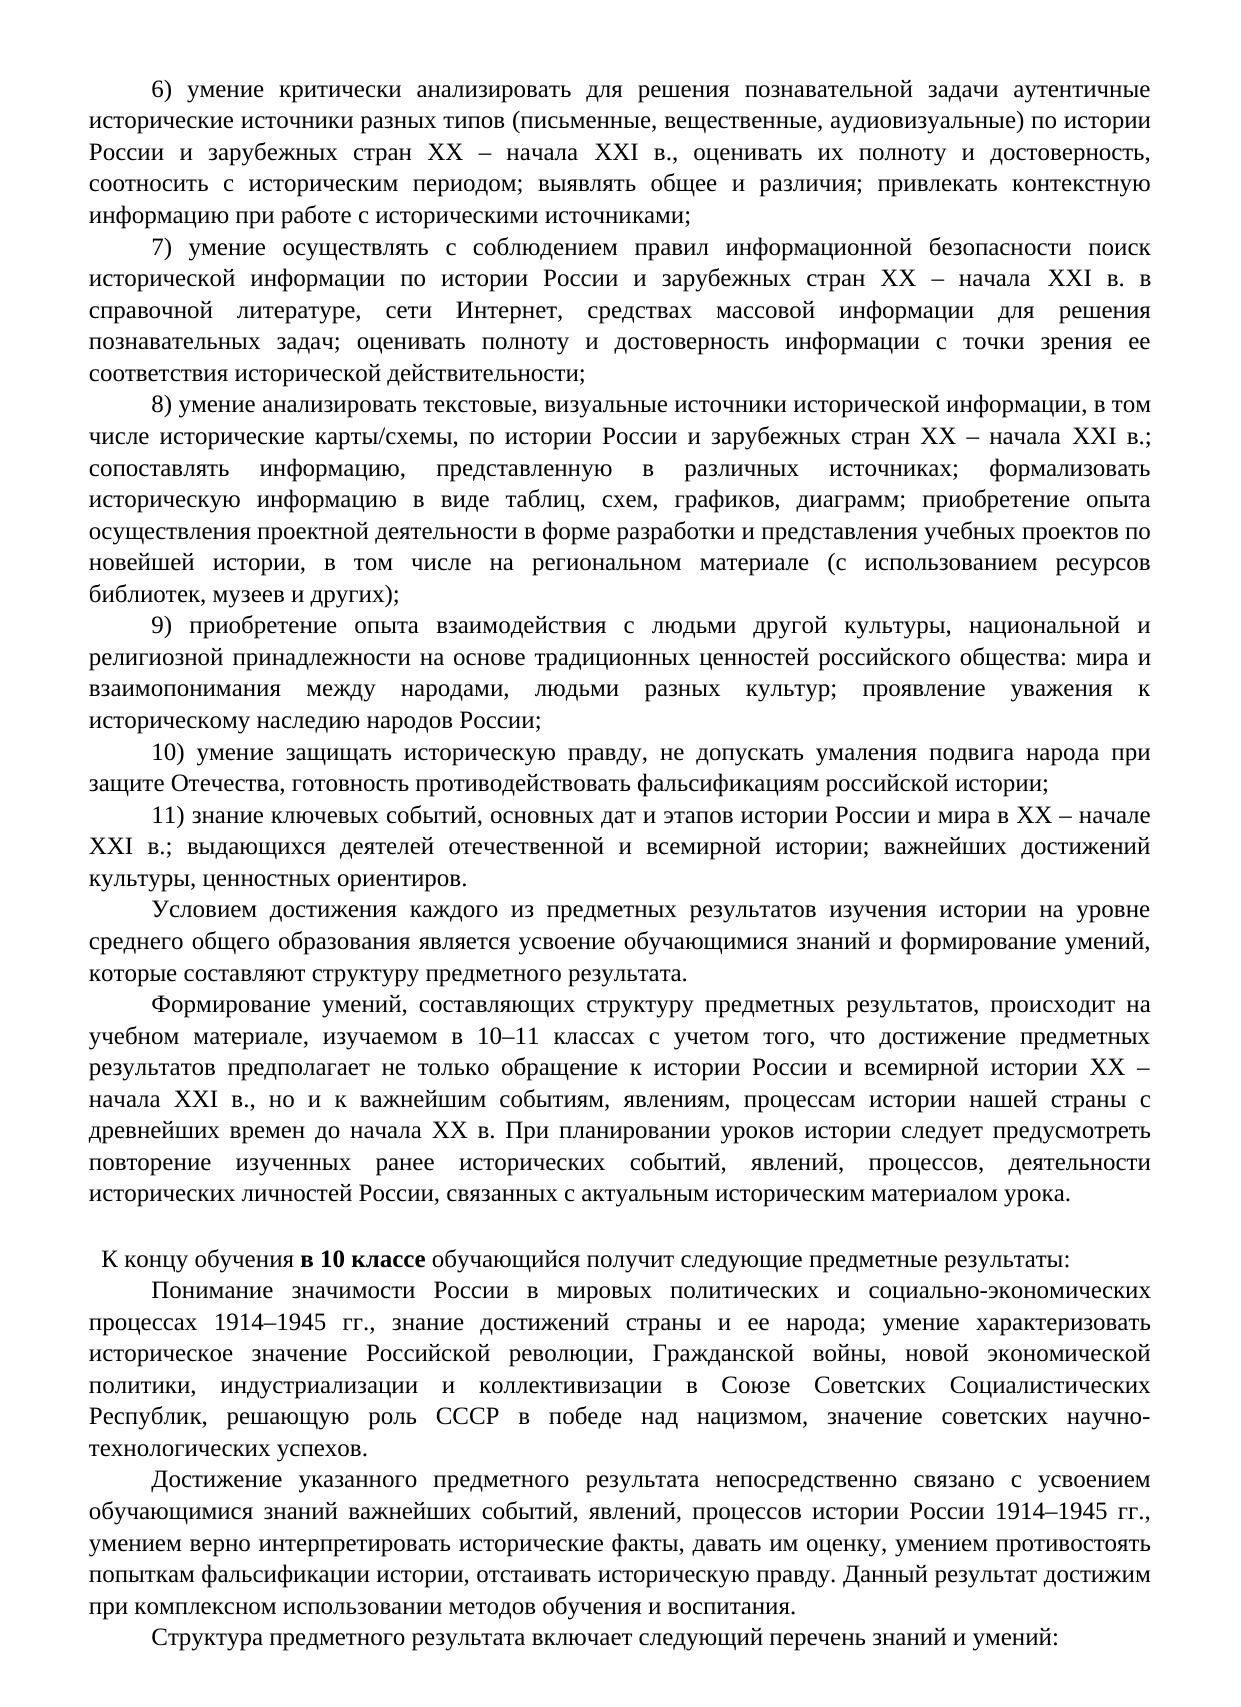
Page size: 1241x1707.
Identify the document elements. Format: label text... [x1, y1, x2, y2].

text 9) приобретение опыта взаимодействия с людьми другой культуры, национальной и религиозной принадлежности на основе традиционных ценностей российского общества: мира и взаимопонимания между народами, людьми разных культур; проявление уважения к историческому наследию народов России; [89, 610, 1152, 734]
text Понимание значимости России в мировых политических и социально-экономических процессах 1914–1945 гг., знание достижений страны и ее народа; умение характеризовать историческое значение Российской революции, Гражданской войны, новой экономической политики, индустриализации и коллективизации в Союзе Советских Социалистических Республик, решающую роль СССР в победе над нацизмом, значение советских научно-технологических успехов. [89, 1275, 1152, 1462]
text К концу обучения в 10 классе обучающийся получит следующие предметные результаты: [101, 1244, 1152, 1272]
text 7) умение осуществлять с соблюдением правил информационной безопасности поиск исторической информации по истории России и зарубежных стран ХХ – начала XXI в. в справочной литературе, сети Интернет, средствах массовой информации для решения познавательных задач; оценивать полноту и достоверность информации с точки зрения ее соответствия исторической действительности; [89, 232, 1152, 387]
text 11) знание ключевых событий, основных дат и этапов истории России и мира в ХХ – начале XXI в.; выдающихся деятелей отечественной и всемирной истории; важнейших достижений культуры, ценностных ориентиров. [89, 800, 1152, 892]
text Формирование умений, составляющих структуру предметных результатов, происходит на учебном материале, изучаемом в 10–11 классах с учетом того, что достижение предметных результатов предполагает не только обращение к истории России и всемирной истории ХХ – начала XXI в., но и к важнейшим событиям, явлениям, процессам истории нашей страны с древнейших времен до начала XX в. При планировании уроков истории следует предусмотреть повторение изученных ранее исторических событий, явлений, процессов, деятельности исторических личностей России, связанных с актуальным историческим материалом урока. [89, 989, 1152, 1207]
text Условием достижения каждого из предметных результатов изучения истории на уровне среднего общего образования является усвоение обучающимися знаний и формирование умений, которые составляют структуру предметного результата. [89, 894, 1152, 986]
text 8) умение анализировать текстовые, визуальные источники исторической информации, в том числе исторические карты/схемы, по истории России и зарубежных стран ХХ – начала XXI в.; сопоставлять информацию, представленную в различных источниках; формализовать историческую информацию в виде таблиц, схем, графиков, диаграмм; приобретение опыта осуществления проектной деятельности в форме разработки и представления учебных проектов по новейшей истории, в том числе на региональном материале (с использованием ресурсов библиотек, музеев и других); [89, 389, 1152, 608]
text 6) умение критически анализировать для решения познавательной задачи аутентичные исторические источники разных типов (письменные, вещественные, аудиовизуальные) по истории России и зарубежных стран ХХ – начала XXI в., оценивать их полноту и достоверность, соотносить с историческим периодом; выявлять общее и различия; привлекать контекстную информацию при работе с историческими источниками; [89, 74, 1152, 229]
text Структура предметного результата включает следующий перечень знаний и умений: [89, 1622, 1152, 1651]
text Достижение указанного предметного результата непосредственно связано с усвоением обучающимися знаний важнейших событий, явлений, процессов истории России 1914–1945 гг., умением верно интерпретировать исторические факты, давать им оценку, умением противостоять попыткам фальсификации истории, отстаивать историческую правду. Данный результат достижим при комплексном использовании методов обучения и воспитания. [89, 1464, 1152, 1619]
text 10) умение защищать историческую правду, не допускать умаления подвига народа при защите Отечества, готовность противодействовать фальсификациям российской истории; [89, 737, 1152, 797]
